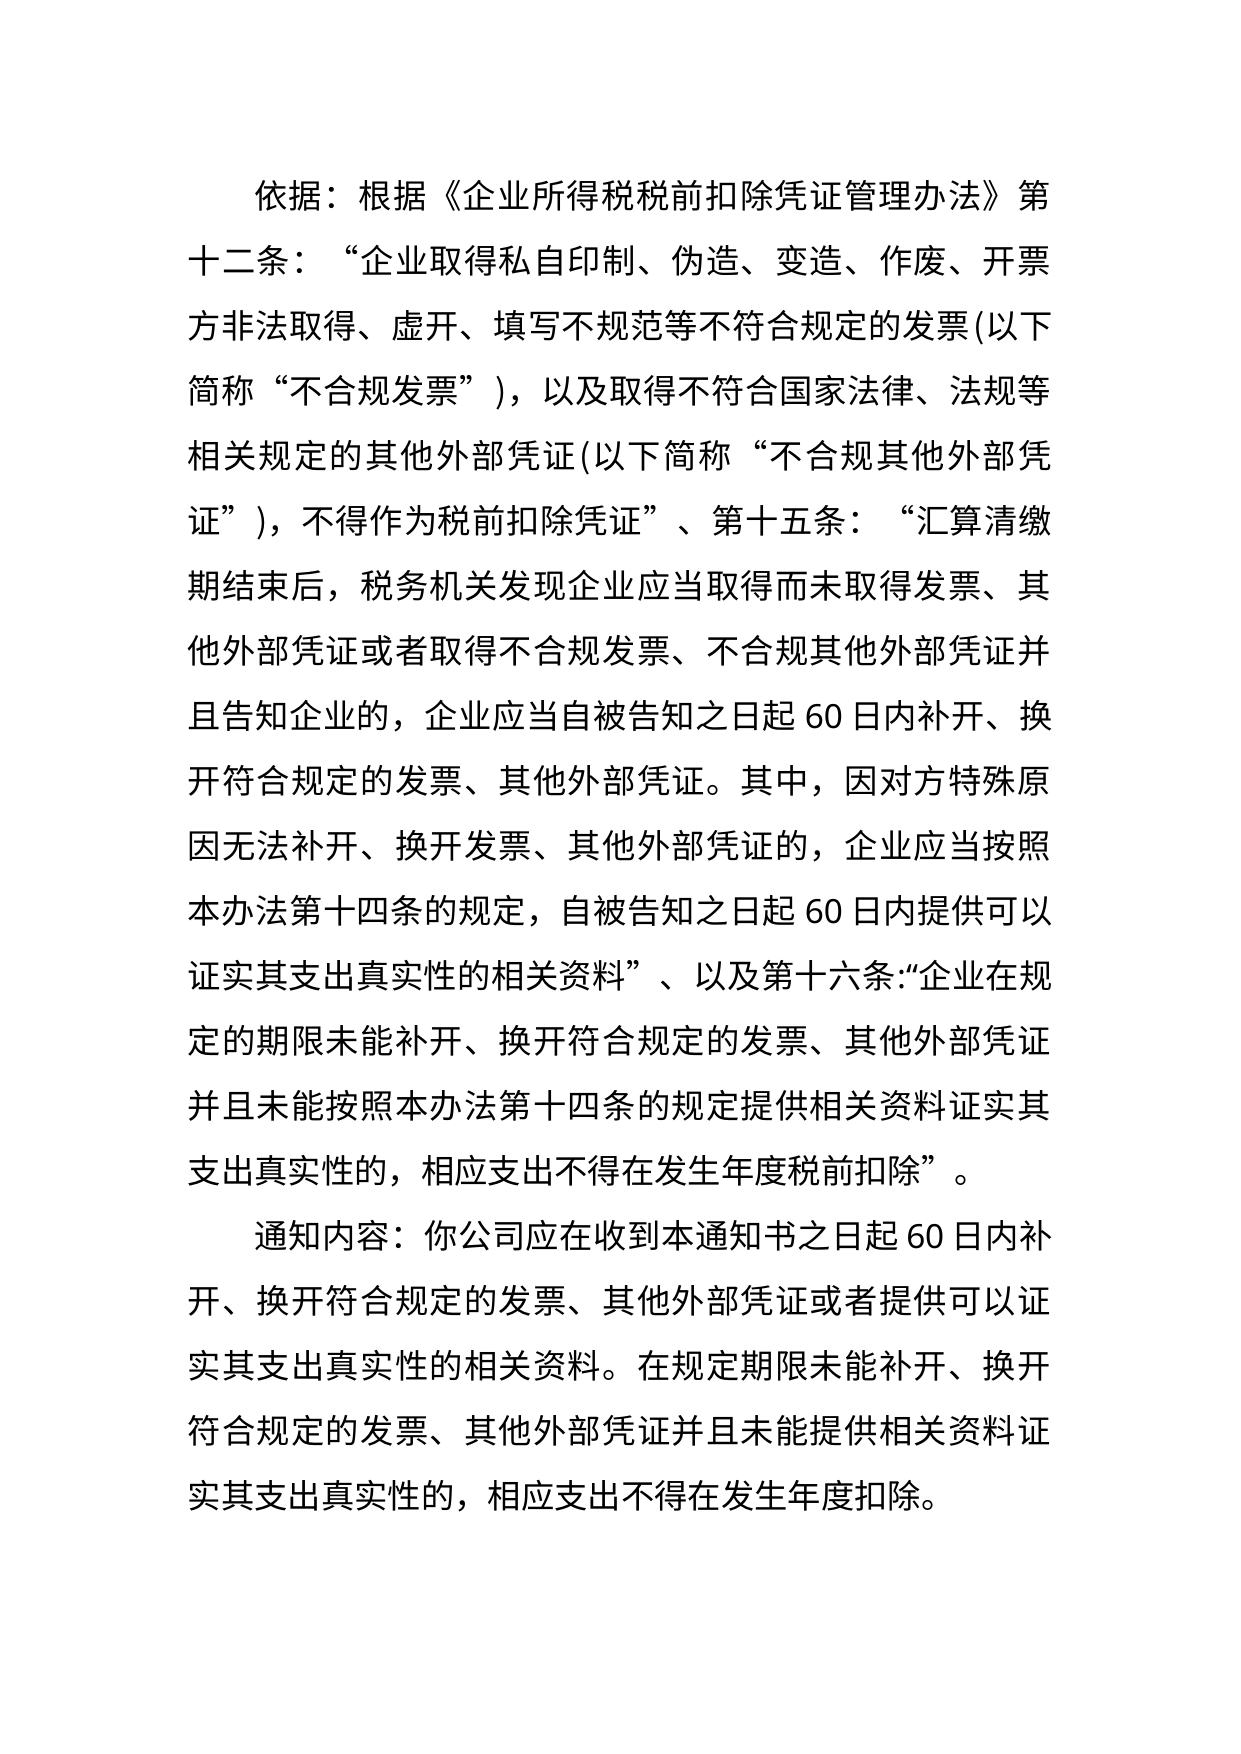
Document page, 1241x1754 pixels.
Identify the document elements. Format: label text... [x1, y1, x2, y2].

text 依据：根据《企业所得税税前扣除凭证管理办法》第十二条：“企业取得私自印制、伪造、变造、作废、开票方非法取得、虚开、填写不规范等不符合规定的发票(以下简称“不合规发票”)，以及取得不符合国家法律、法规等相关规定的其他外部凭证(以下简称“不合规其他外部凭证”)，不得作为税前扣除凭证”、第十五条：“汇算清缴期结束后，税务机关发现企业应当取得而未取得发票、其他外部凭证或者取得不合规发票、不合规其他外部凭证并且告知企业的，企业应当自被告知之日起60日内补开、换开符合规定的发票、其他外部凭证。其中，因对方特殊原因无法补开、换开发票、其他外部凭证的，企业应当按照本办法第十四条的规定，自被告知之日起60日内提供可以证实其支出真实性的相关资料”、以及第十六条:“企业在规定的期限未能补开、换开符合规定的发票、其他外部凭证，并且未能按照本办法第十四条的规定提供相关资料证实其支出真实性的，相应支出不得在发生年度税前扣除”。 [187, 162, 1053, 1202]
text 通知内容：你公司应在收到本通知书之日起60日内补开、换开符合规定的发票、其他外部凭证或者提供可以证实其支出真实性的相关资料。在规定期限未能补开、换开符合规定的发票、其他外部凭证并且未能提供相关资料证实其支出真实性的，相应支出不得在发生年度扣除。 [187, 1202, 1053, 1527]
